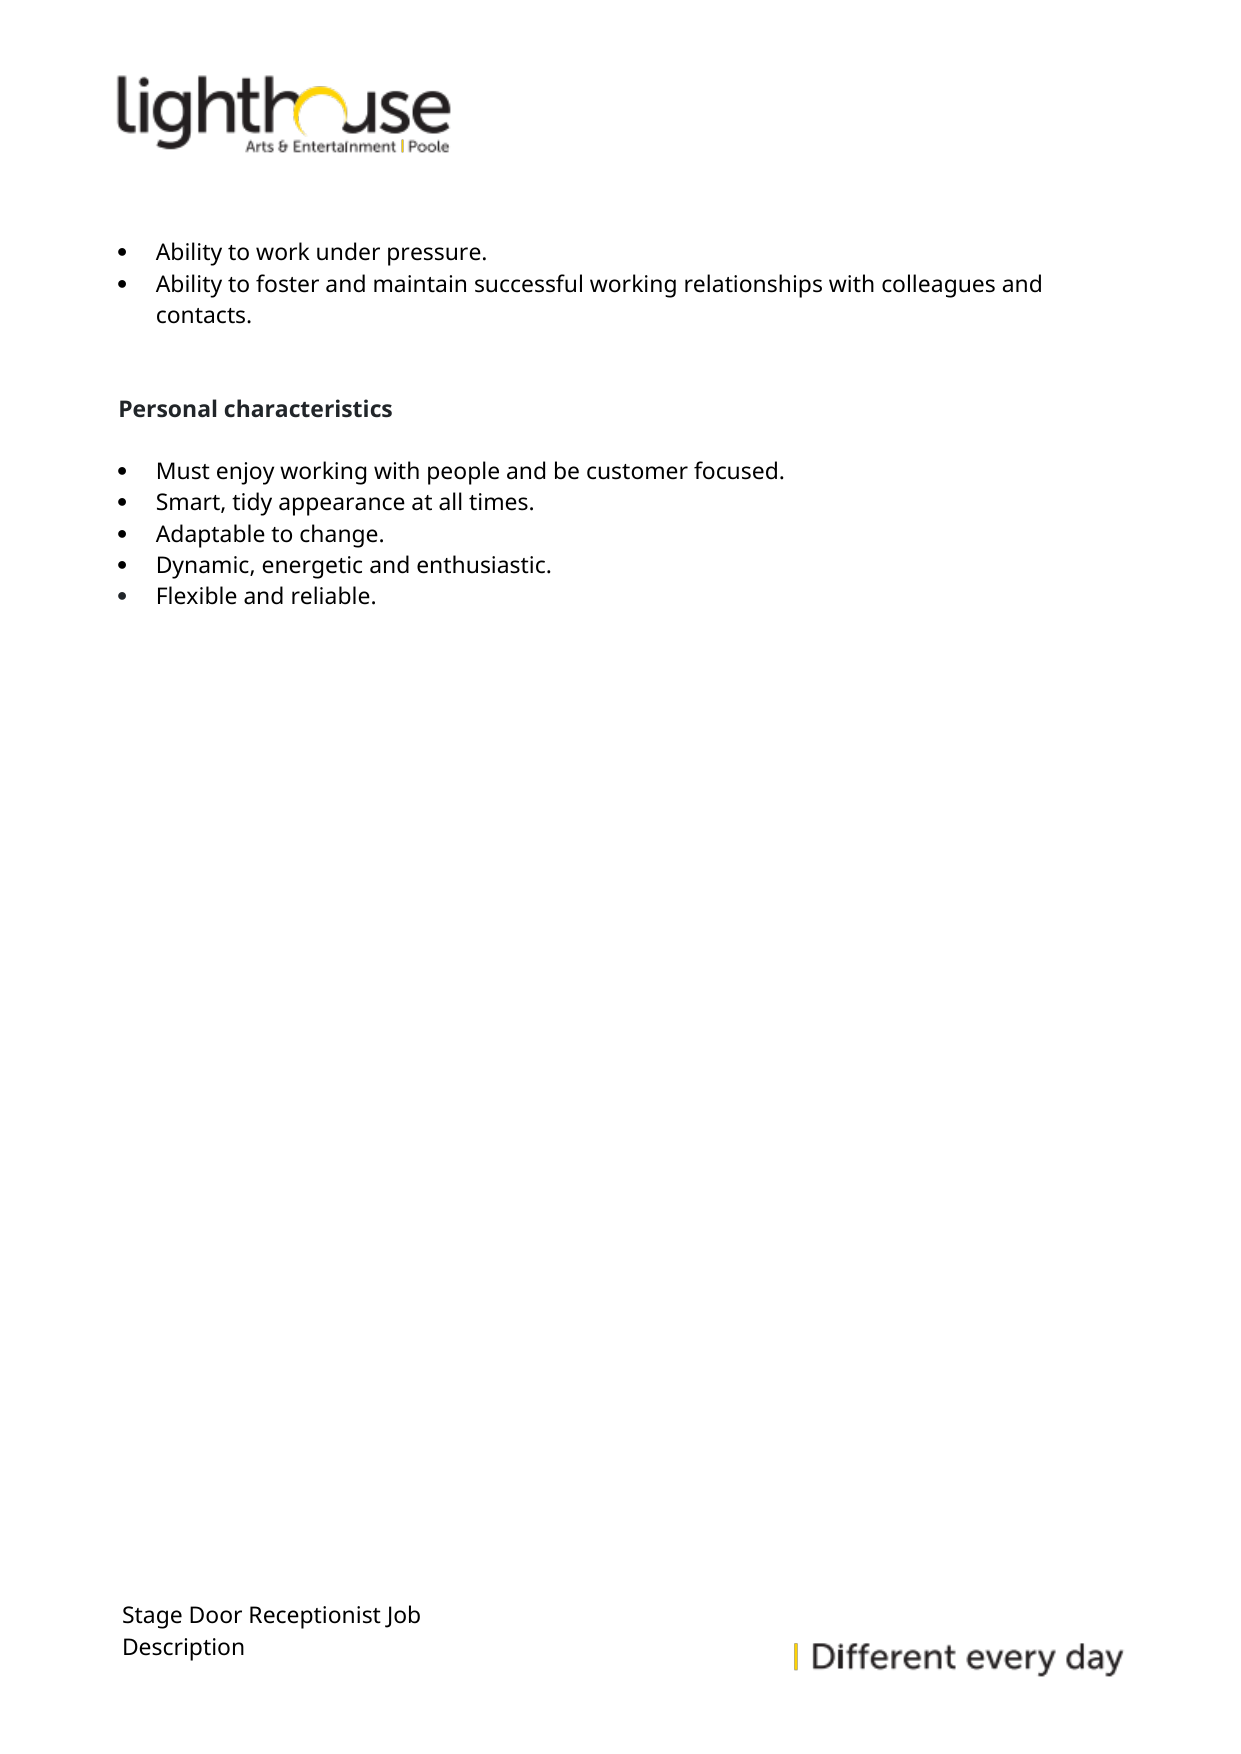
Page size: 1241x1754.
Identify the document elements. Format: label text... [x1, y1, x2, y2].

list Dynamic, energetic and enthusiastic. [118, 549, 1122, 580]
list Flexible and reliable. [118, 580, 1122, 611]
list Adaptable to change. [118, 517, 1122, 549]
list Ability to foster and maintain successful working relationships with colleagues and contacts. [118, 267, 1122, 330]
list Must enjoy working with people and be customer focused. [118, 455, 1122, 486]
text Personal characteristics [118, 392, 1122, 424]
list Smart, tidy appearance at all times. [118, 486, 1122, 517]
list Ability to work under pressure. [118, 236, 1122, 267]
